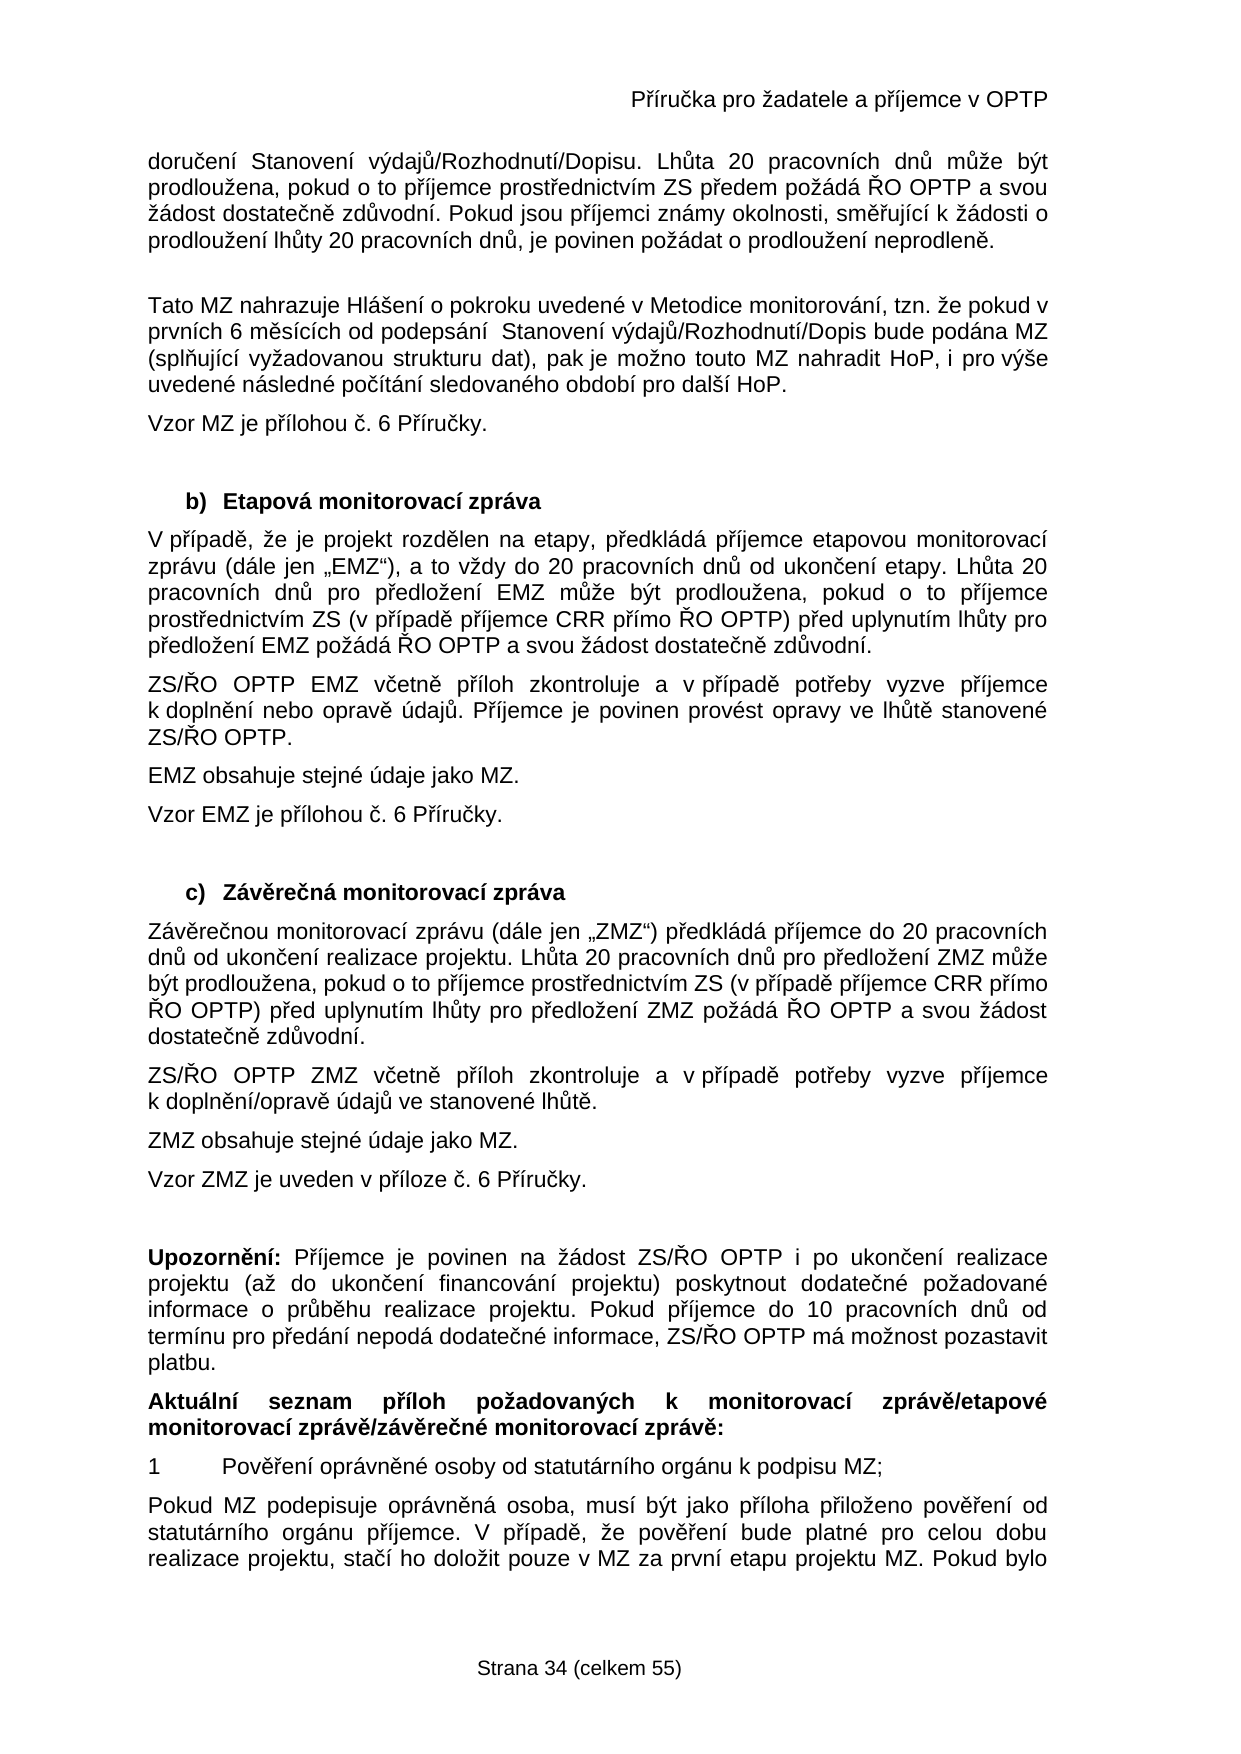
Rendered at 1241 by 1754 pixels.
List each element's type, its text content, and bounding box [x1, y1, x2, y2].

list Závěrečná monitorovací zpráva [185, 879, 1048, 905]
text Upozornění: Příjemce je povinen na žádost ZS/ŘO OPTP i po ukončení realizace projektu (až do ukončení financování projektu) poskytnout dodatečné požadované informace o průběhu realizace projektu. Pokud příjemce do 10 pracovních dnů od termínu pro předání nepodá dodatečné informace, ZS/ŘO OPTP má možnost pozastavit platbu. [148, 1244, 1048, 1376]
text 1 Pověření oprávněné osoby od statutárního orgánu k podpisu MZ; [148, 1453, 1048, 1479]
text Vzor EMZ je přílohou č. 6 Příručky. [148, 801, 1048, 827]
text Aktuální seznam příloh požadovaných k monitorovací zprávě/etapové monitorovací zprávě/závěrečné monitorovací zprávě: [148, 1388, 1048, 1441]
text Vzor ZMZ je uveden v příloze č. 6 Příručky. [148, 1166, 1048, 1192]
list Etapová monitorovací zpráva [185, 488, 1048, 514]
text EMZ obsahuje stejné údaje jako MZ. [148, 762, 1048, 789]
text V případě, že je projekt rozdělen na etapy, předkládá příjemce etapovou monitorovací zprávu (dále jen „EMZ“), a to vždy do 20 pracovních dnů od ukončení etapy. Lhůta 20 pracovních dnů pro předložení EMZ může být prodloužena, pokud o to příjemce prostřednictvím ZS (v případě příjemce CRR přímo ŘO OPTP) před uplynutím lhůty pro předložení EMZ požádá ŘO OPTP a svou žádost dostatečně zdůvodní. [148, 526, 1048, 658]
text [148, 148, 1048, 253]
text ZS/ŘO OPTP ZMZ včetně příloh zkontroluje a v případě potřeby vyzve příjemce k doplnění/opravě údajů ve stanovené lhůtě. [148, 1062, 1048, 1115]
text Závěrečnou monitorovací zprávu (dále jen „ZMZ“) předkládá příjemce do 20 pracovních dnů od ukončení realizace projektu. Lhůta 20 pracovních dnů pro předložení ZMZ může být prodloužena, pokud o to příjemce prostřednictvím ZS (v případě příjemce CRR přímo ŘO OPTP) před uplynutím lhůty pro předložení ZMZ požádá ŘO OPTP a svou žádost dostatečně zdůvodní. [148, 918, 1048, 1049]
text Tato MZ nahrazuje Hlášení o pokroku uvedené v Metodice monitorování, tzn. že pokud v prvních 6 měsících od podepsání Stanovení výdajů/Rozhodnutí/Dopis bude podána MZ (splňující vyžadovanou strukturu dat), pak je možno touto MZ nahradit HoP, i pro výše uvedené následné počítání sledovaného období pro další HoP. [148, 292, 1048, 397]
text ZS/ŘO OPTP EMZ včetně příloh zkontroluje a v případě potřeby vyzve příjemce k doplnění nebo opravě údajů. Příjemce je povinen provést opravy ve lhůtě stanovené ZS/ŘO OPTP. [148, 671, 1048, 750]
text ZMZ obsahuje stejné údaje jako MZ. [148, 1127, 1048, 1153]
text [148, 1492, 1048, 1571]
text Vzor MZ je přílohou č. 6 Příručky. [148, 410, 1048, 436]
